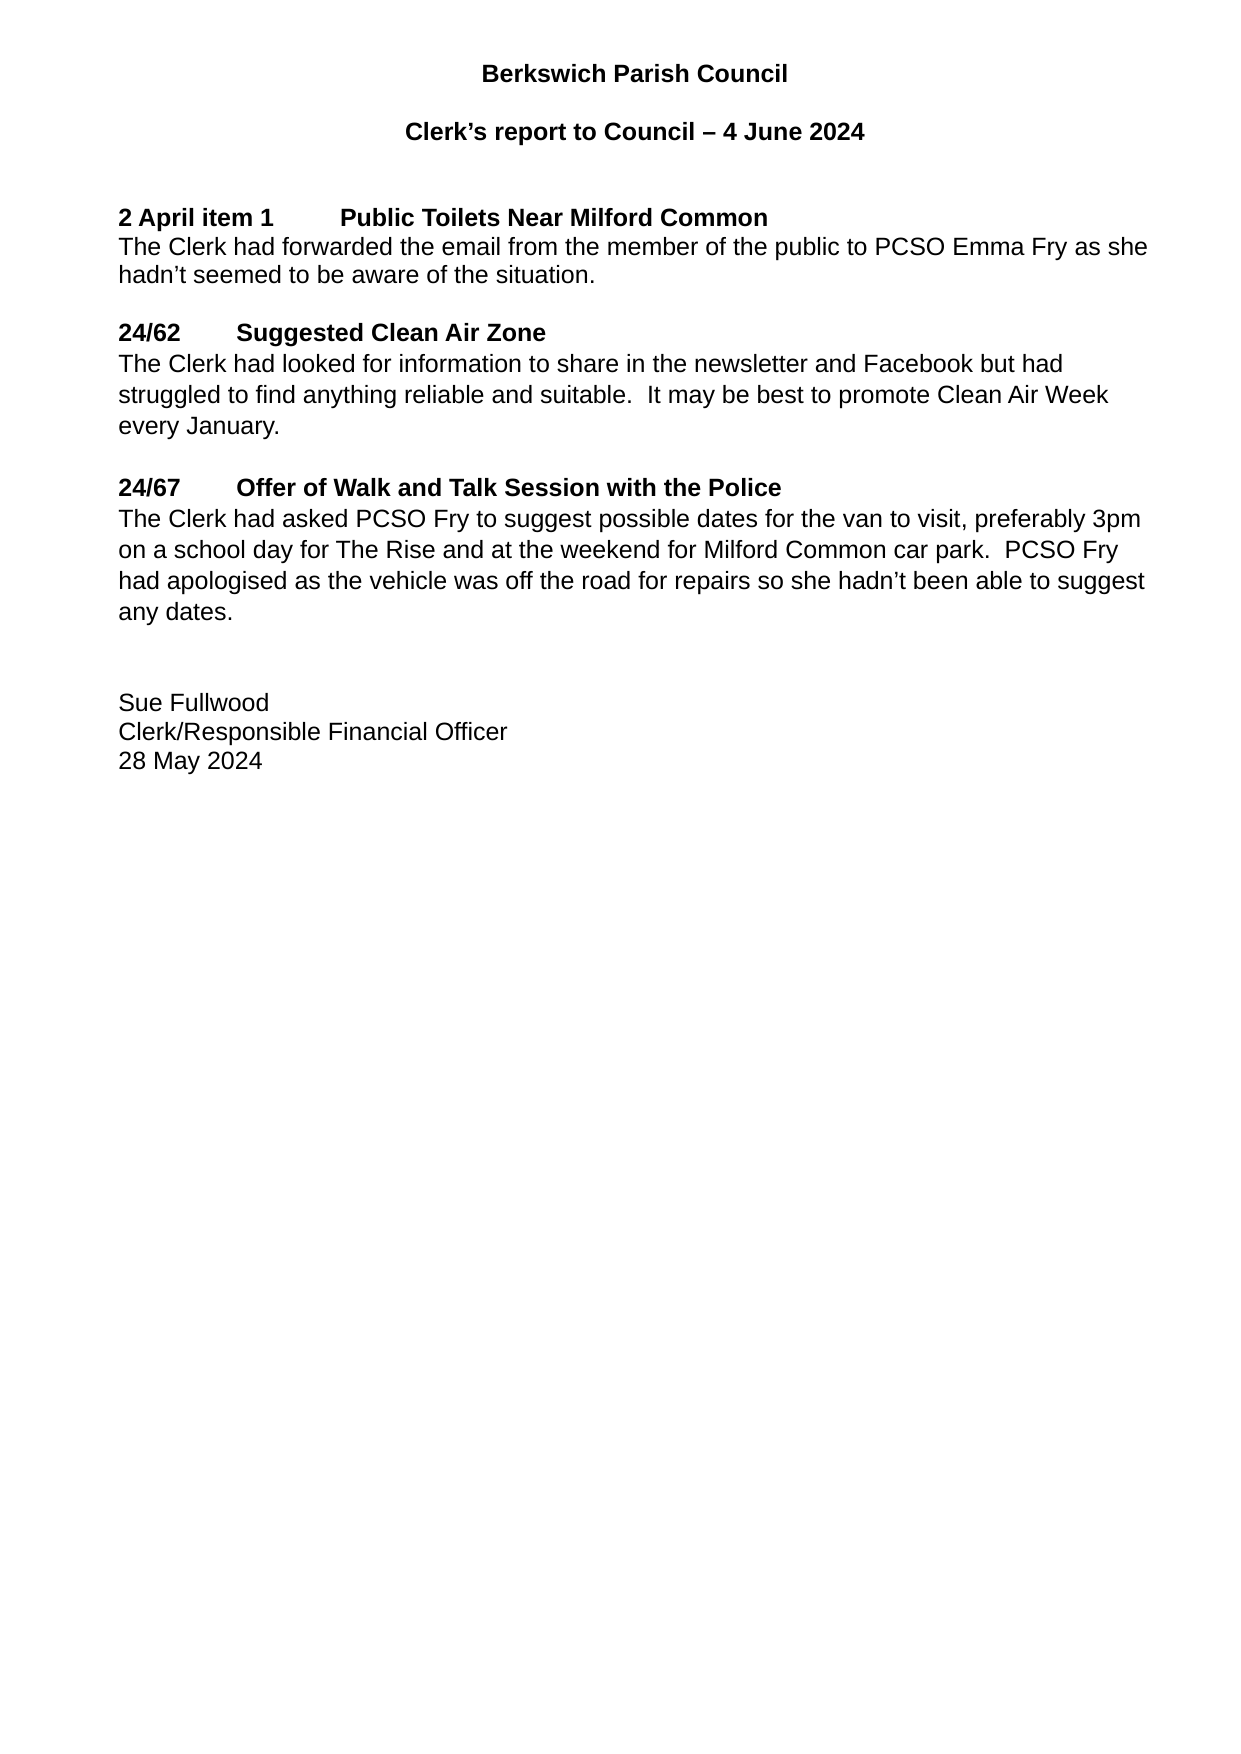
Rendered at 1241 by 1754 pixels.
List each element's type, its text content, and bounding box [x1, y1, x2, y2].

text 2 April item 1 Public Toilets Near Milford Common [118, 203, 1152, 232]
text Berkswich Parish Council [118, 59, 1152, 88]
text Clerk’s report to Council – 4 June 2024 [118, 117, 1152, 145]
text Clerk/Responsible Financial Officer [118, 717, 1152, 746]
text Sue Fullwood [118, 688, 1152, 717]
text The Clerk had asked PCSO Fry to suggest possible dates for the van to visit, preferably 3pm on a school day for The Rise and at the weekend for Milford Common car park. PCSO Fry had apologised as the vehicle was off the road for repairs so she hadn’t been able to suggest any dates. [118, 504, 1152, 626]
text The Clerk had forwarded the email from the member of the public to PCSO Emma Fry as she hadn’t seemed to be aware of the situation. [118, 232, 1152, 289]
text 28 May 2024 [118, 746, 1152, 774]
text The Clerk had looked for information to share in the newsletter and Facebook but had struggled to find anything reliable and suitable. It may be best to promote Clean Air Week every January. [118, 349, 1152, 440]
text 24/67 Offer of Walk and Talk Session with the Police [118, 473, 1152, 502]
text 24/62 Suggested Clean Air Zone [118, 318, 1152, 347]
